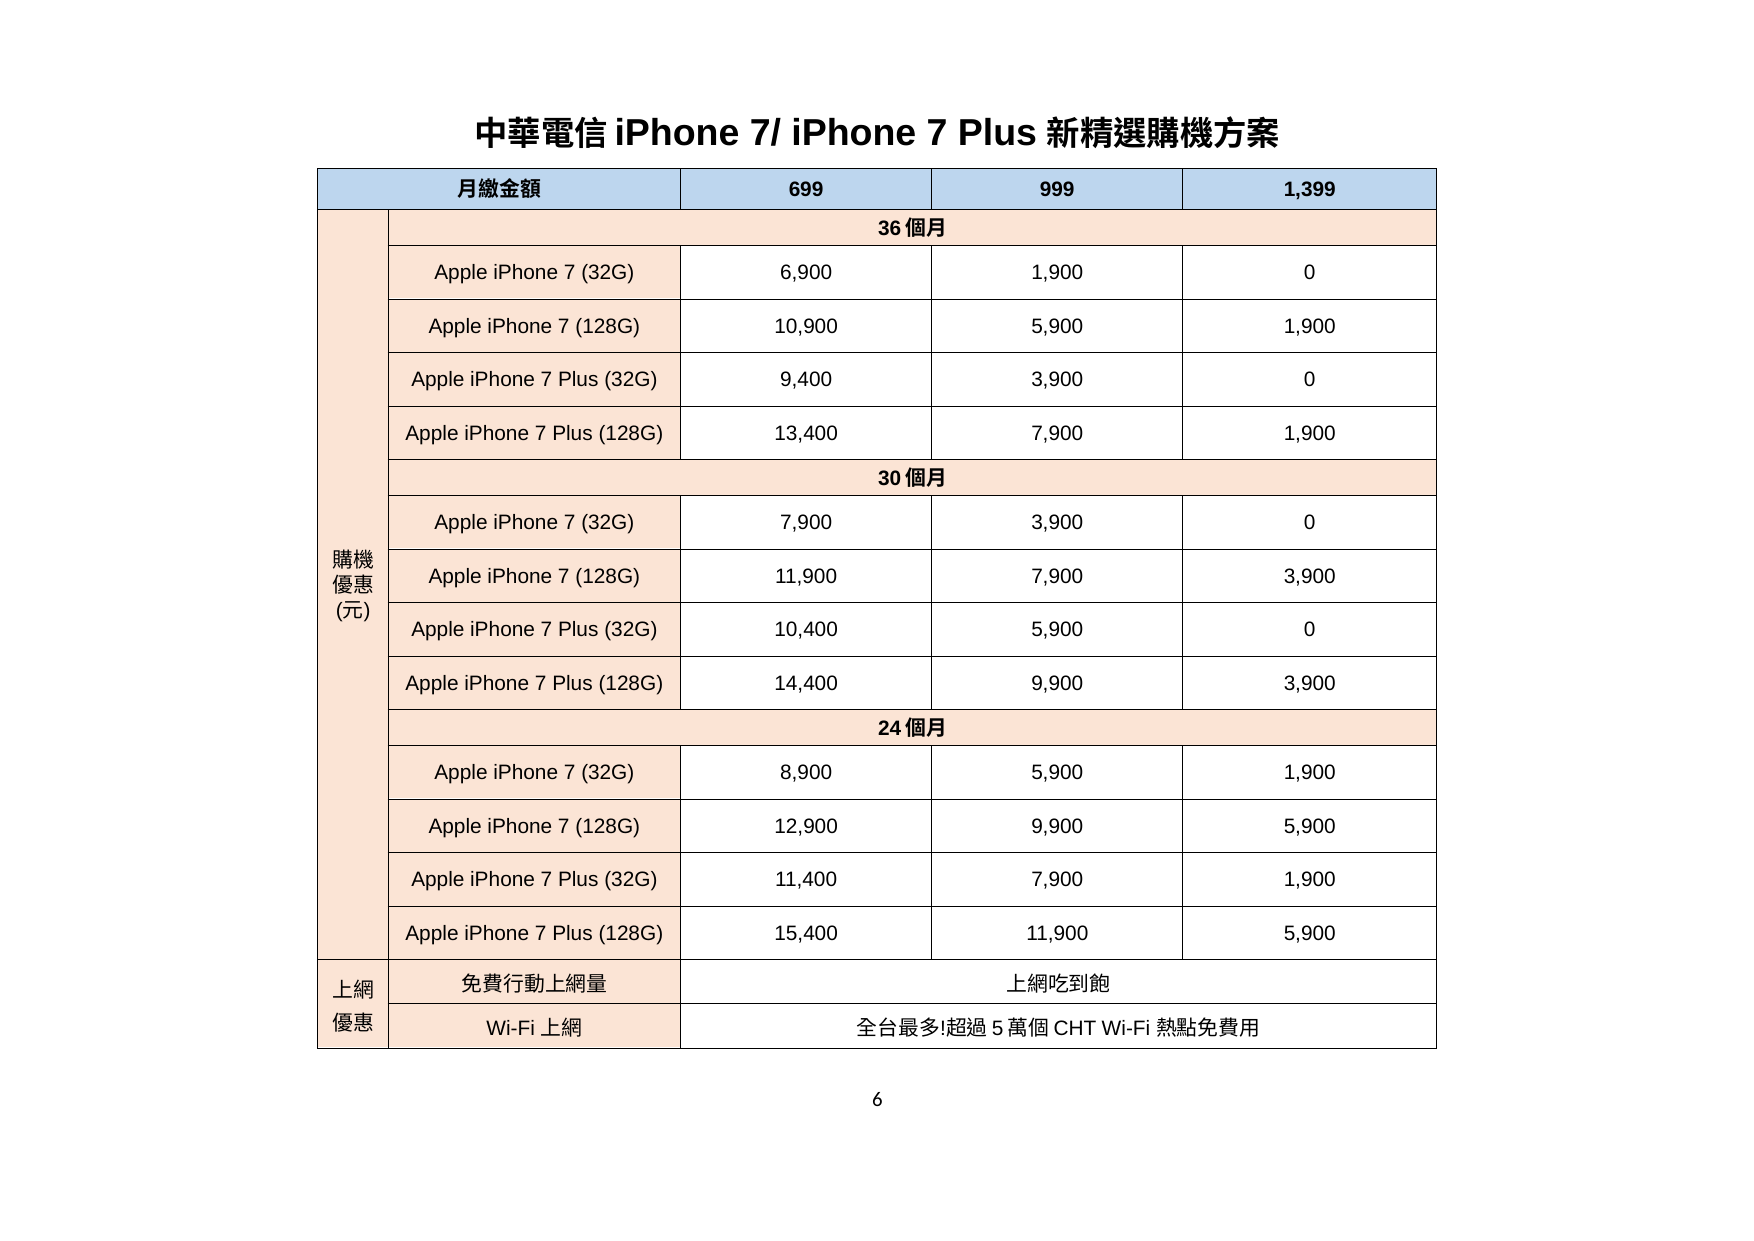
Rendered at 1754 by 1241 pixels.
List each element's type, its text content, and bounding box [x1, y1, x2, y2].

table_cell 免費行動上網量 [389, 960, 680, 1003]
table_cell 7,900 [932, 853, 1182, 906]
table_cell 0 [1183, 496, 1436, 548]
table_cell 3,900 [1183, 550, 1436, 602]
table_cell 購機優惠 (元) [318, 210, 388, 959]
table_cell 上網吃到飽 [681, 960, 1436, 1003]
table_cell Apple iPhone 7 Plus (32G) [389, 353, 680, 406]
table_header 999 [932, 169, 1182, 209]
table_cell 7,900 [932, 407, 1182, 459]
table_cell 5,900 [932, 603, 1182, 656]
table_cell Apple iPhone 7 Plus (128G) [389, 407, 680, 459]
table_cell Apple iPhone 7 (128G) [389, 800, 680, 852]
table_cell 15,400 [681, 907, 931, 959]
table_cell 5,900 [1183, 800, 1436, 852]
table_cell 1,900 [932, 246, 1182, 298]
table_cell 5,900 [1183, 907, 1436, 959]
table_cell 36個月 [389, 210, 1436, 245]
table_cell Apple iPhone 7 Plus (32G) [389, 603, 680, 656]
table_header 699 [681, 169, 931, 209]
table_header 1,399 [1183, 169, 1436, 209]
table_cell 0 [1183, 353, 1436, 406]
table_cell Apple iPhone 7 (32G) [389, 496, 680, 548]
table_cell Apple iPhone 7 (32G) [389, 246, 680, 298]
table_header 月繳金額 [318, 169, 680, 209]
table_cell Apple iPhone 7 Plus (32G) [389, 853, 680, 906]
table_cell 24個月 [389, 710, 1436, 745]
table_cell 上網優惠 [318, 960, 388, 1047]
table_cell 7,900 [681, 496, 931, 548]
table_cell 13,400 [681, 407, 931, 459]
table_cell 11,900 [932, 907, 1182, 959]
table_cell 3,900 [1183, 657, 1436, 709]
text 中華電信iPhone 7/ iPhone 7 Plus 新精選購機方案 [75, 93, 1679, 168]
table_cell 1,900 [1183, 300, 1436, 352]
table_cell 10,400 [681, 603, 931, 656]
table_cell 12,900 [681, 800, 931, 852]
table_cell 11,400 [681, 853, 931, 906]
table_cell 5,900 [932, 746, 1182, 798]
table_cell 0 [1183, 246, 1436, 298]
table_cell 8,900 [681, 746, 931, 798]
table_cell 14,400 [681, 657, 931, 709]
table_cell Apple iPhone 7 (128G) [389, 550, 680, 602]
table_cell 11,900 [681, 550, 931, 602]
table_cell 3,900 [932, 496, 1182, 548]
table_cell 9,400 [681, 353, 931, 406]
table_cell 1,900 [1183, 853, 1436, 906]
table_cell Wi-Fi 上網 [389, 1004, 680, 1047]
table_cell 10,900 [681, 300, 931, 352]
table_cell 0 [1183, 603, 1436, 656]
table_cell 1,900 [1183, 407, 1436, 459]
table_cell 5,900 [932, 300, 1182, 352]
table_cell 7,900 [932, 550, 1182, 602]
table_cell Apple iPhone 7 (128G) [389, 300, 680, 352]
table_cell 9,900 [932, 657, 1182, 709]
table_cell 1,900 [1183, 746, 1436, 798]
table_cell Apple iPhone 7 Plus (128G) [389, 657, 680, 709]
table_cell Apple iPhone 7 (32G) [389, 746, 680, 798]
table_cell 9,900 [932, 800, 1182, 852]
table_cell 全台最多!超過5萬個CHT Wi-Fi 熱點免費用 [681, 1004, 1436, 1047]
table_cell Apple iPhone 7 Plus (128G) [389, 907, 680, 959]
table_cell 3,900 [932, 353, 1182, 406]
table_cell 30個月 [389, 460, 1436, 495]
table_cell 6,900 [681, 246, 931, 298]
